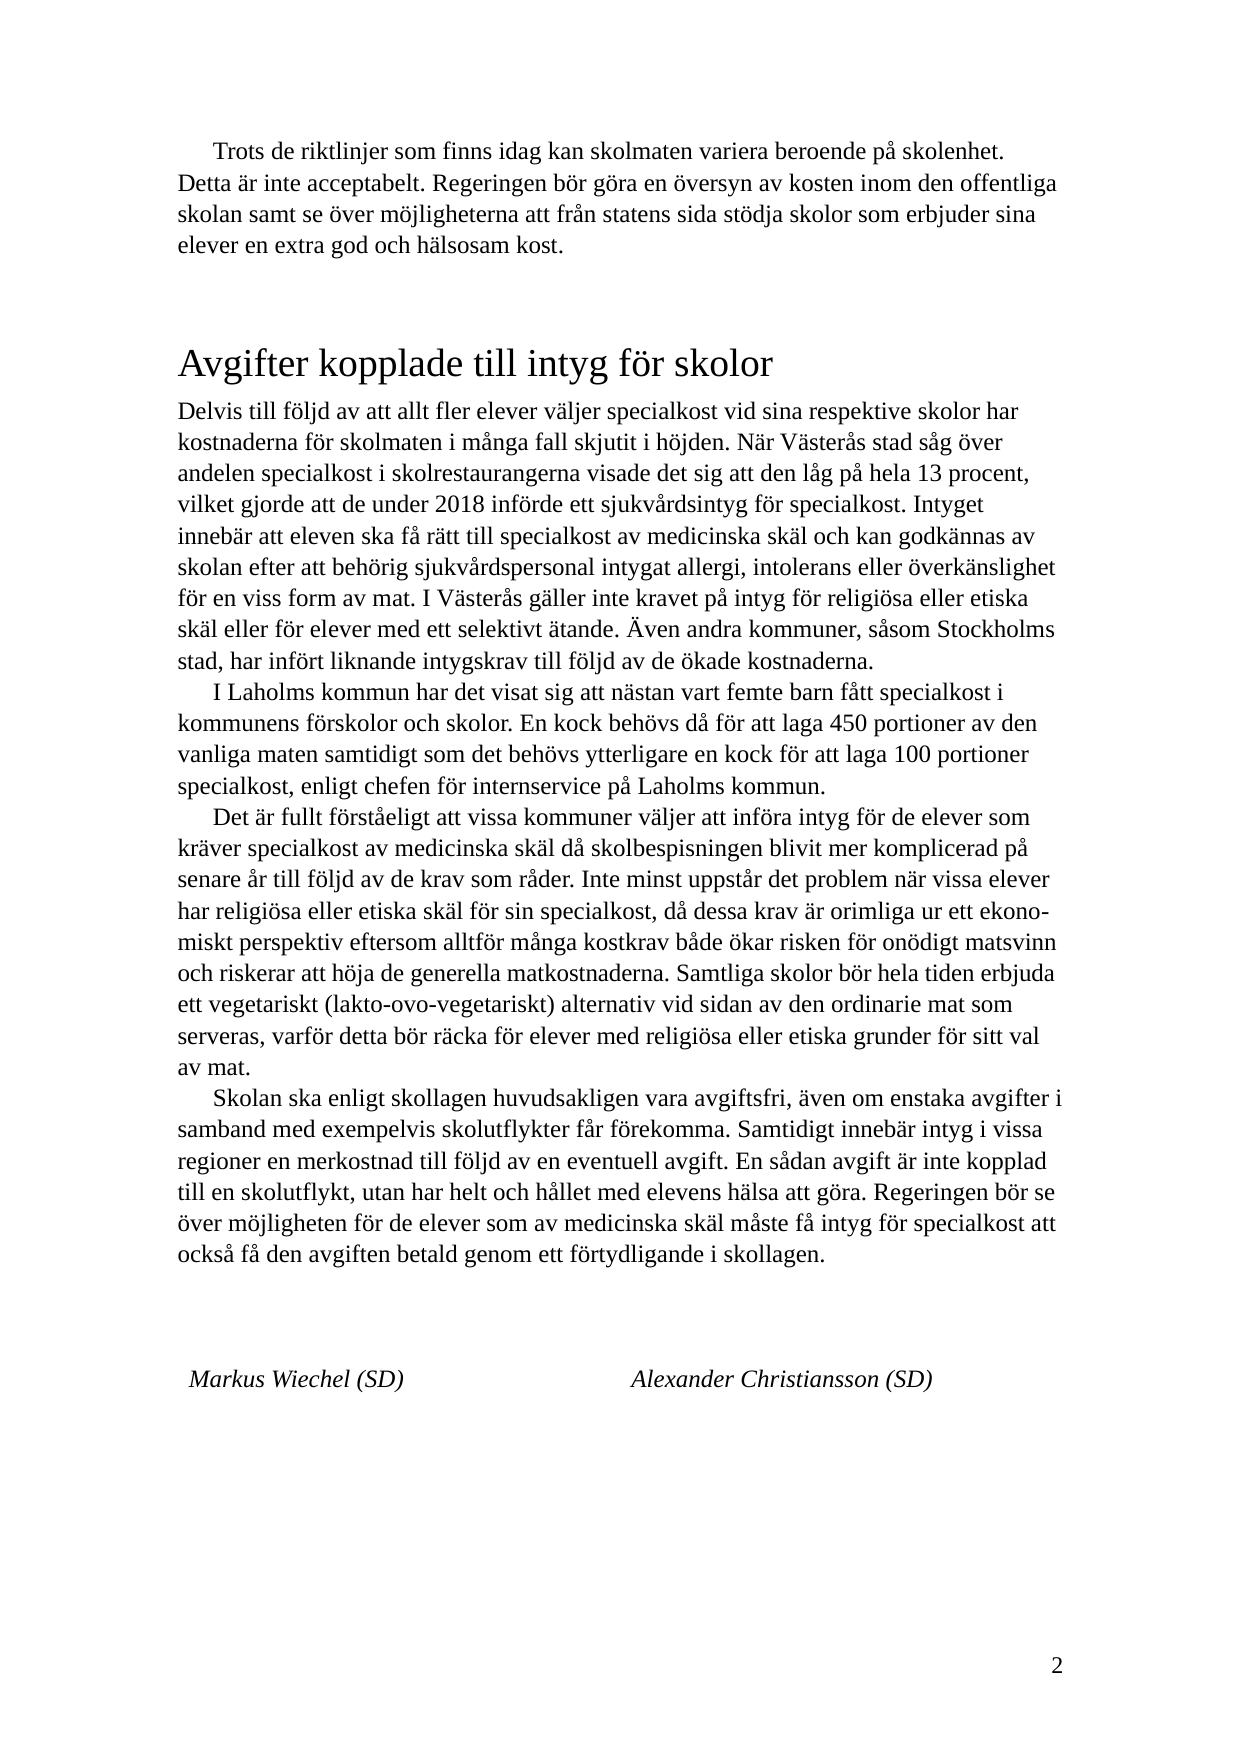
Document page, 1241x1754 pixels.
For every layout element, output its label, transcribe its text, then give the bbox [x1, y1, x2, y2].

text Trots de riktlinjer som finns idag kan skolmaten variera beroende på skolenhet. Detta är inte acceptabelt. Regeringen bör göra en översyn av kosten inom den offentliga skolan samt se över möjligheterna att från statens sida stödja skolor som erbjuder sina elever en extra god och hälsosam kost. [177, 134, 1063, 259]
subtitle Avgifter kopplade till intyg för skolor [177, 344, 1063, 385]
text I Laholms kommun har det visat sig att nästan vart femte barn fått specialkost i kommunens förskolor och skolor. En kock behövs då för att laga 450 portioner av den vanliga maten samtidigt som det behövs ytterligare en kock för att laga 100 portioner specialkost, enligt chefen för internservice på Laholms kommun. [177, 674, 1063, 799]
table_header Alexander Christiansson (SD) [620, 1331, 1063, 1393]
text Delvis till följd av att allt fler elever väljer specialkost vid sina respektive skolor har kostnaderna för skolmaten i många fall skjutit i höjden. När Västerås stad såg över andelen specialkost i skolrestaurangerna visade det sig att den låg på hela 13 procent, vilket gjorde att de under 2018 införde ett sjukvårdsintyg för specialkost. Intyget innebär att eleven ska få rätt till specialkost av medicinska skäl och kan godkännas av skolan efter att behörig sjukvårdspersonal intygat allergi, intolerans eller överkänslighet för en viss form av mat. I Västerås gäller inte kravet på intyg för religiösa eller etiska skäl eller för elever med ett selektivt ätande. Även andra kommuner, såsom Stockholms stad, har infört liknande intygskrav till följd av de ökade kostnaderna. [177, 393, 1063, 674]
text Skolan ska enligt skollagen huvudsakligen vara avgiftsfri, även om enstaka avgifter i samband med exempelvis skolutflykter får förekomma. Samtidigt innebär intyg i vissa regioner en merkostnad till följd av en eventuell avgift. En sådan avgift är inte kopplad till en skolutflykt, utan har helt och hållet med elevens hälsa att göra. Regeringen bör se över möjligheten för de elever som av medicinska skäl måste få intyg för specialkost att också få den avgiften betald genom ett förtydligande i skollagen. [177, 1081, 1063, 1268]
text Det är fullt förståeligt att vissa kommuner väljer att införa intyg för de elever som kräver specialkost av medicinska skäl då skolbespisningen blivit mer komplicerad på senare år till följd av de krav som råder. Inte minst uppstår det problem när vissa elever har religiösa eller etiska skäl för sin specialkost, då dessa krav är orimliga ur ett ekonomiskt perspektiv eftersom alltför många kostkrav både ökar risken för onödigt matsvinn och riskerar att höja de generella matkostnaderna. Samtliga skolor bör hela tiden erbjuda ett vegetariskt (lakto-ovo-vegetariskt) alternativ vid sidan av den ordinarie mat som serveras, varför detta bör räcka för elever med religiösa eller etiska grunder för sitt val av mat. [177, 799, 1063, 1081]
table_header Markus Wiechel (SD) [177, 1331, 620, 1393]
